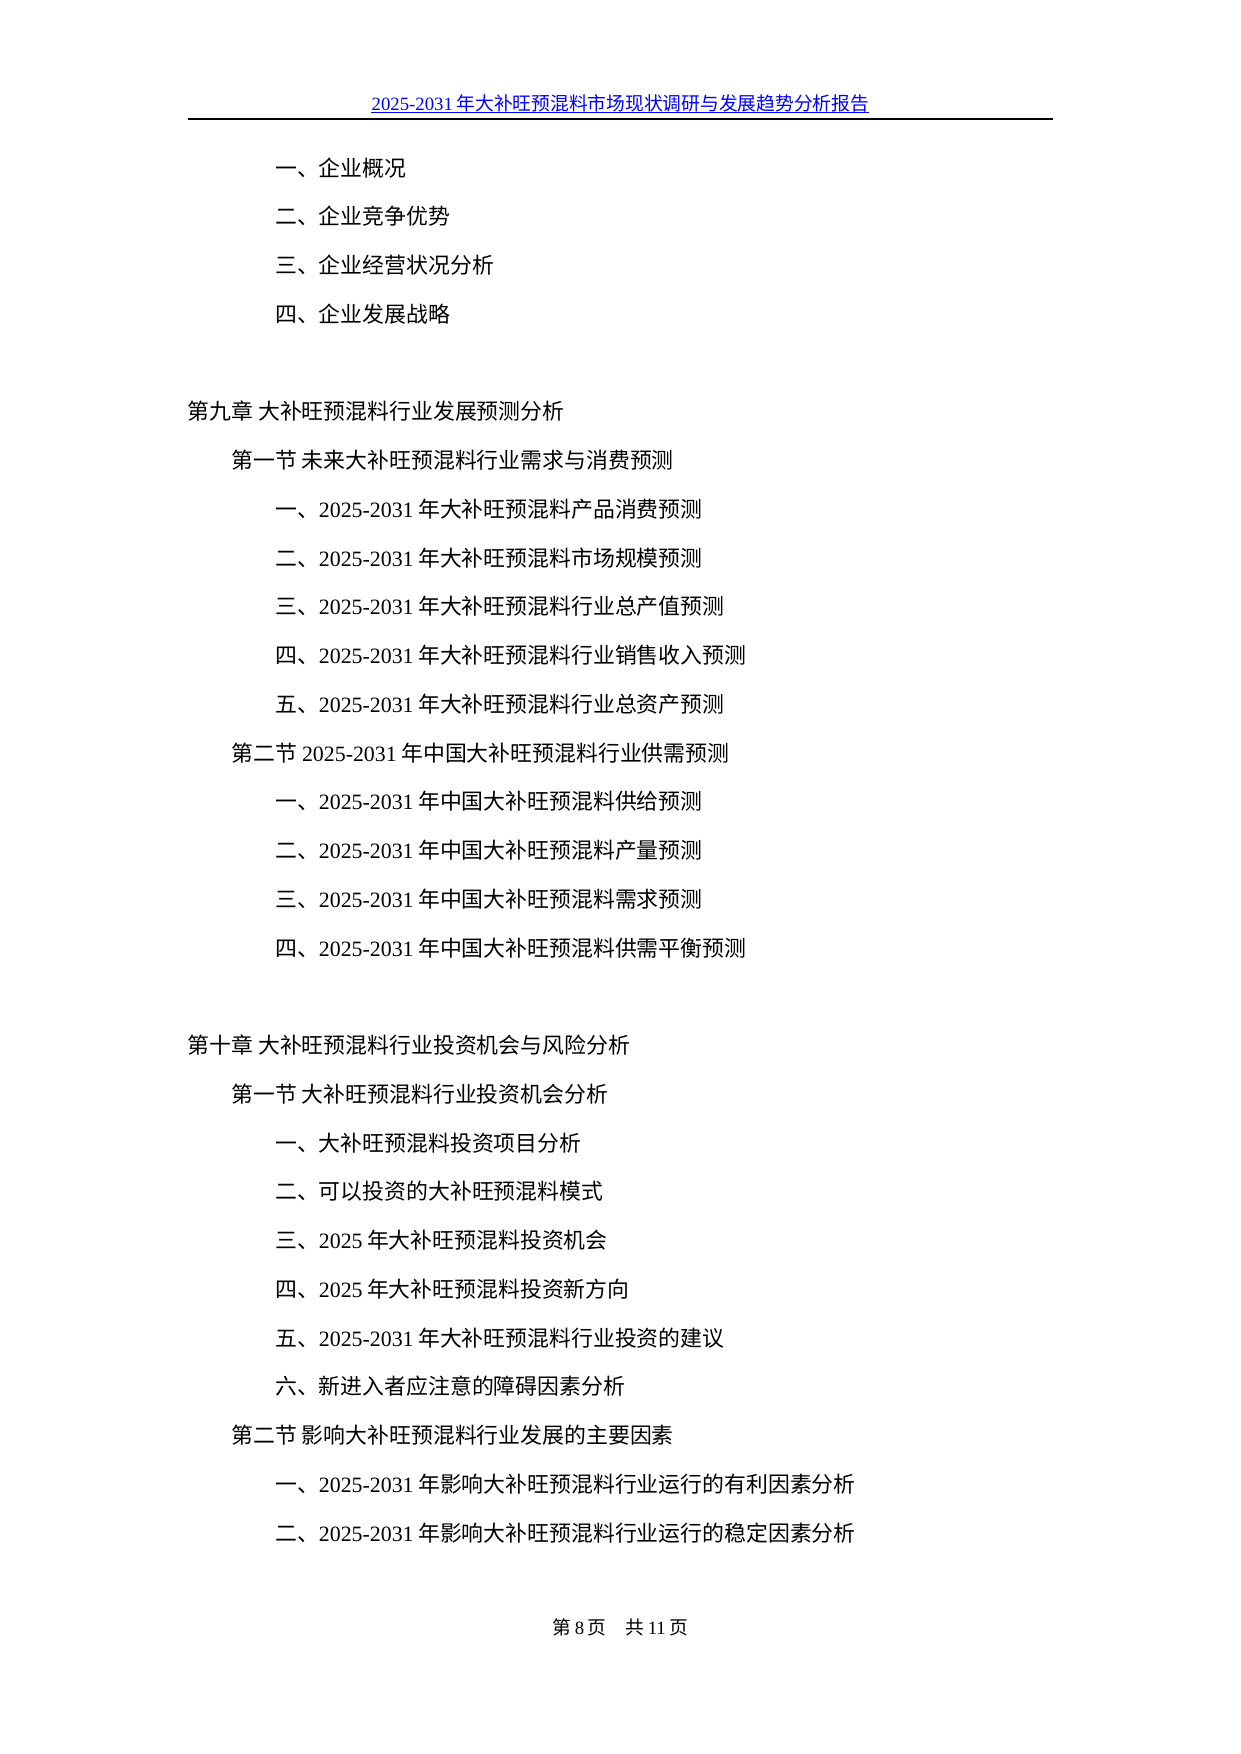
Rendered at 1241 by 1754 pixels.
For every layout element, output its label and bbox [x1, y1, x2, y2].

text [187, 150, 1053, 1548]
